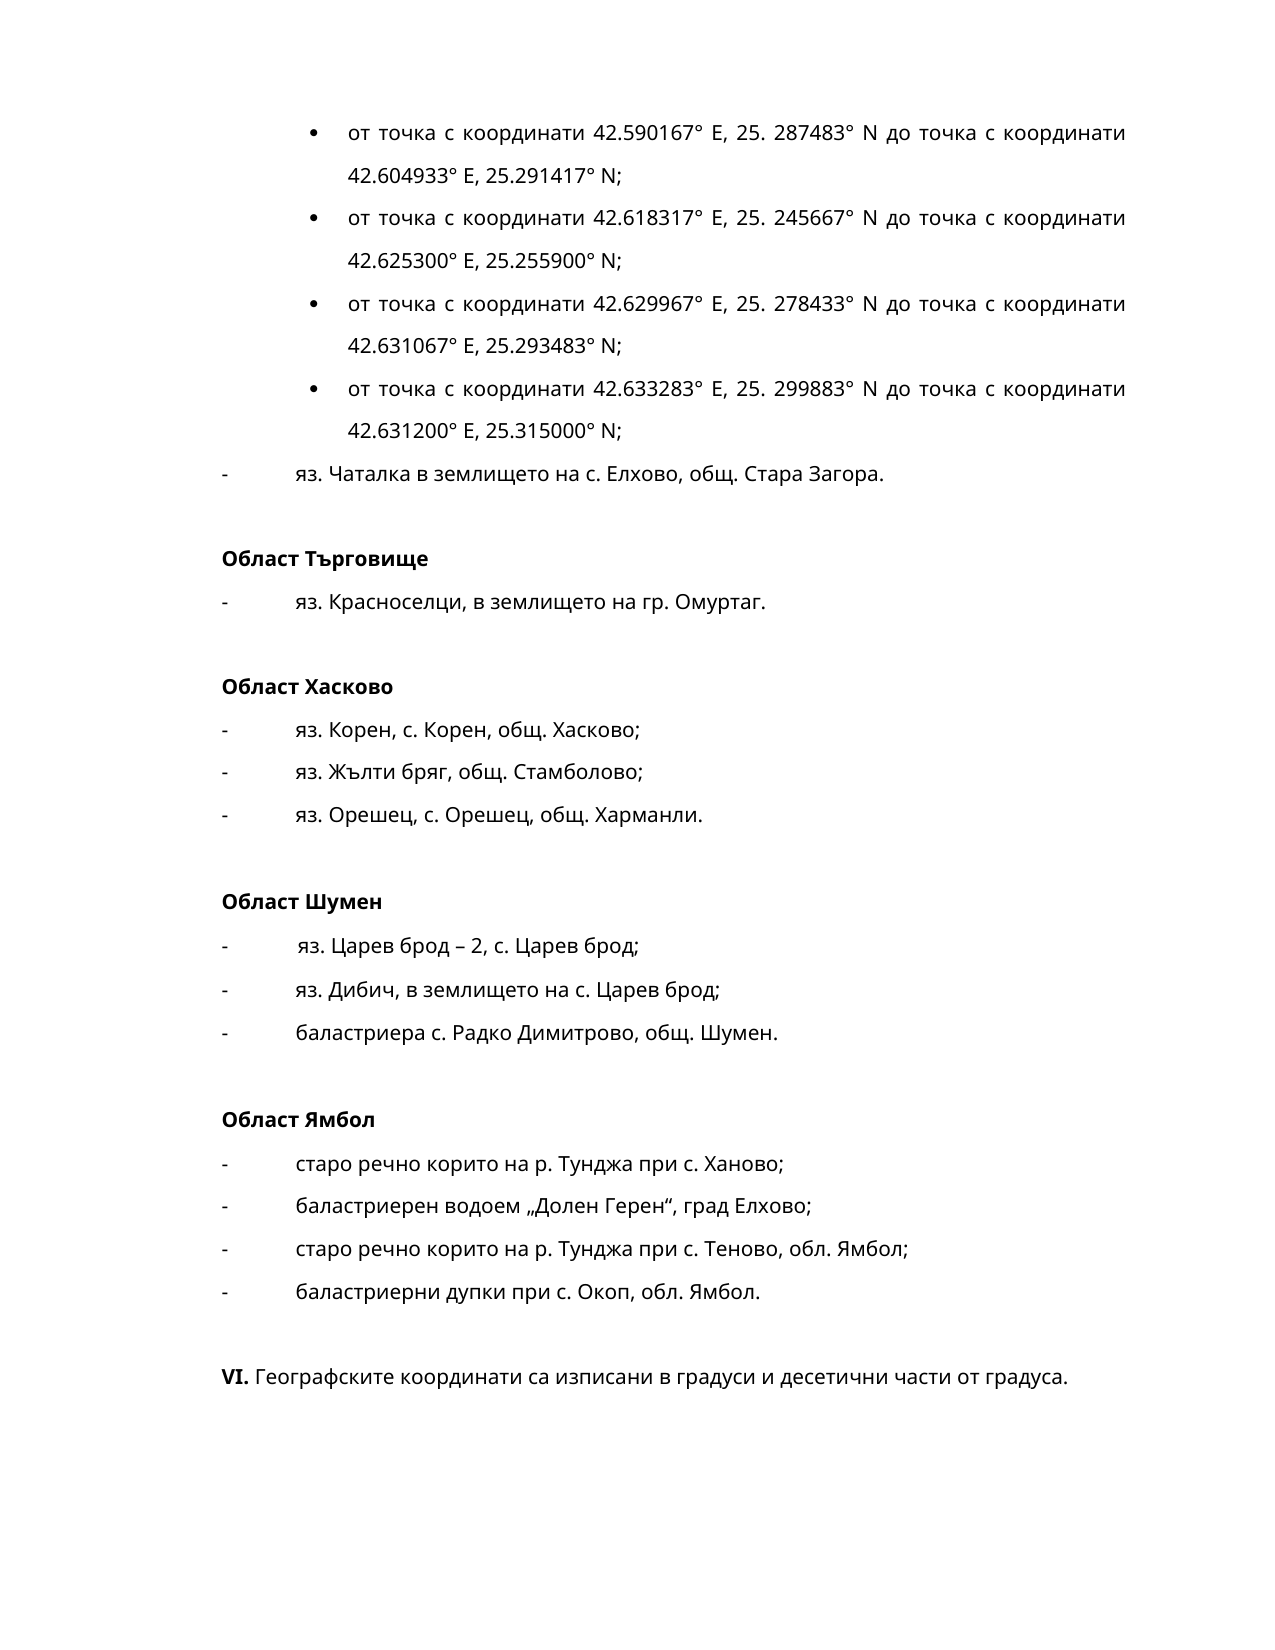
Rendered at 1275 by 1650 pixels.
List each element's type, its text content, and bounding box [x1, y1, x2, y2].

list от точка с координати 42.629967° E, 25. 278433° N до точка с координати 42.631067° E, 25.293483° N; [310, 289, 1127, 360]
list от точка с координати 42.590167° E, 25. 287483° N до точка с координати 42.604933° E, 25.291417° N; [310, 118, 1127, 189]
list баластриера с. Радко Димитрово, общ. Шумен. [148, 1018, 1127, 1046]
list яз. Дибич, в землището на с. Царев брод; [148, 975, 1127, 1004]
list яз. Корен, с. Корен, общ. Хасково; [148, 715, 1127, 743]
list старо речно корито на р. Тунджа при с. Ханово; [148, 1149, 1127, 1177]
list яз. Красноселци, в землището на гр. Омуртаг. [148, 587, 1127, 615]
text Област Търговище [221, 544, 1127, 573]
list старо речно корито на р. Тунджа при с. Теново, обл. Ямбол; [148, 1234, 1127, 1263]
list баластриерни дупки при с. Окоп, обл. Ямбол. [148, 1277, 1127, 1305]
list яз. Жълти бряг, общ. Стамболово; [148, 757, 1127, 786]
text VI. Географските координати са изписани в градуси и десетични части от градуса. [148, 1362, 1127, 1391]
text Област Ямбол [221, 1105, 1127, 1133]
list от точка с координати 42.633283° E, 25. 299883° N до точка с координати 42.631200° E, 25.315000° N; [310, 374, 1127, 445]
list яз. Царев брод – 2, с. Царев брод; [221, 931, 1127, 959]
text Област Хасково [221, 672, 1127, 701]
list баластриерен водоем „Долен Герен“, град Елхово; [148, 1192, 1127, 1220]
text Област Шумен [221, 887, 1127, 915]
list яз. Чаталка в землището на с. Елхово, общ. Стара Загора. [148, 459, 1127, 487]
list от точка с координати 42.618317° E, 25. 245667° N до точка с координати 42.625300° E, 25.255900° N; [310, 203, 1127, 274]
list яз. Орешец, с. Орешец, общ. Харманли. [148, 800, 1127, 828]
